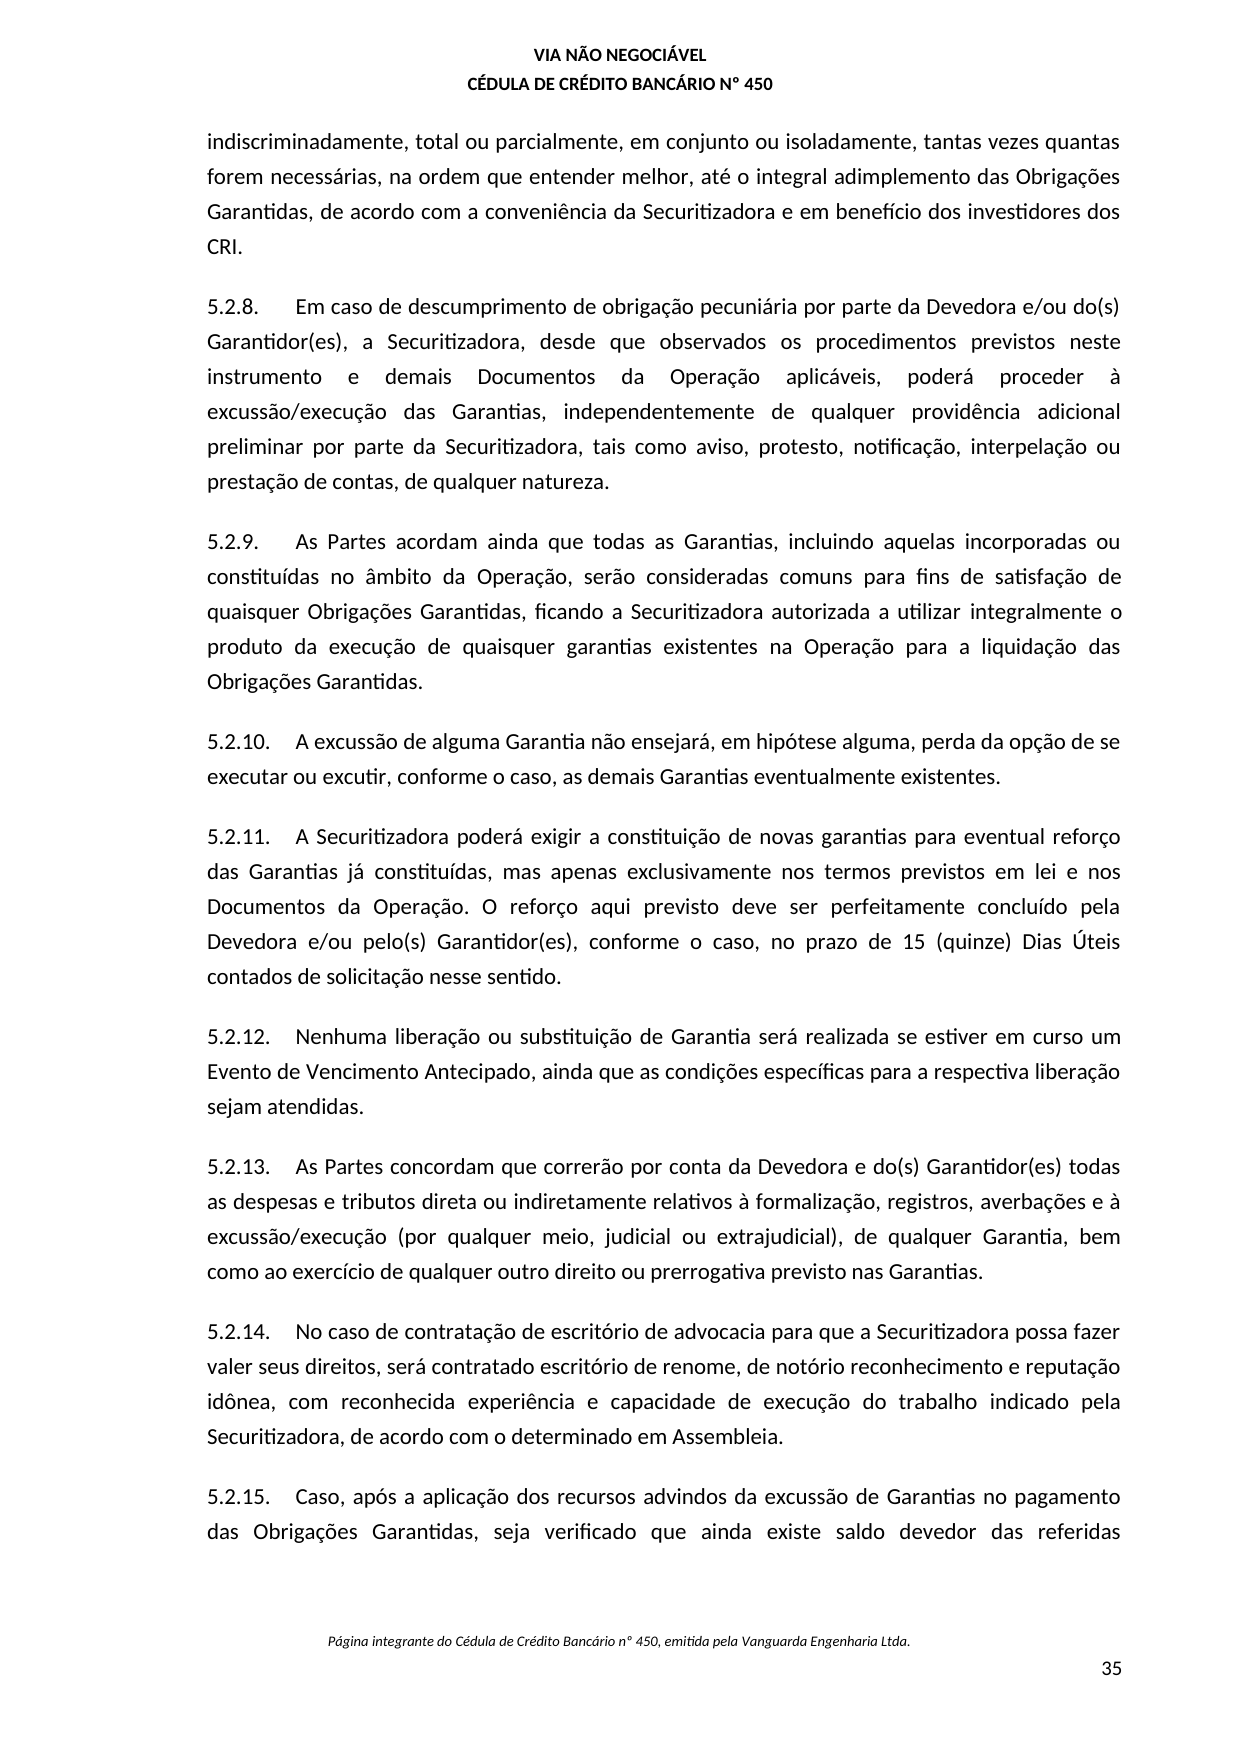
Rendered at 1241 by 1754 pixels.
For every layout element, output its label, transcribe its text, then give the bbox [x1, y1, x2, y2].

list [207, 127, 1122, 260]
list Em caso de descumprimento de obrigação pecuniária por parte da Devedora e/ou do(s) Garantidor(es), a Securitizadora, desde que observados os procedimentos previstos neste instrumento e demais Documentos da Operação aplicáveis, poderá proceder à excussão/execução das Garantias, independentemente de qualquer providência adicional preliminar por parte da Securitizadora, tais como aviso, protesto, notificação, interpelação ou prestação de contas, de qualquer natureza. [207, 292, 1122, 495]
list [207, 1482, 1122, 1545]
list No caso de contratação de escritório de advocacia para que a Securitizadora possa fazer valer seus direitos, será contratado escritório de renome, de notório reconhecimento e reputação idônea, com reconhecida experiência e capacidade de execução do trabalho indicado pela Securitizadora, de acordo com o determinado em Assembleia. [207, 1317, 1122, 1450]
list As Partes acordam ainda que todas as Garantias, incluindo aquelas incorporadas ou constituídas no âmbito da Operação, serão consideradas comuns para fins de satisfação de quaisquer Obrigações Garantidas, ficando a Securitizadora autorizada a utilizar integralmente o produto da execução de quaisquer garantias existentes na Operação para a liquidação das Obrigações Garantidas. [207, 527, 1122, 695]
list A excussão de alguma Garantia não ensejará, em hipótese alguma, perda da opção de se executar ou excutir, conforme o caso, as demais Garantias eventualmente existentes. [207, 727, 1122, 790]
list Nenhuma liberação ou substituição de Garantia será realizada se estiver em curso um Evento de Vencimento Antecipado, ainda que as condições específicas para a respectiva liberação sejam atendidas. [207, 1022, 1122, 1120]
list A Securitizadora poderá exigir a constituição de novas garantias para eventual reforço das Garantias já constituídas, mas apenas exclusivamente nos termos previstos em lei e nos Documentos da Operação. O reforço aqui previsto deve ser perfeitamente concluído pela Devedora e/ou pelo(s) Garantidor(es), conforme o caso, no prazo de 15 (quinze) Dias Úteis contados de solicitação nesse sentido. [207, 822, 1122, 990]
list As Partes concordam que correrão por conta da Devedora e do(s) Garantidor(es) todas as despesas e tributos direta ou indiretamente relativos à formalização, registros, averbações e à excussão/execução (por qualquer meio, judicial ou extrajudicial), de qualquer Garantia, bem como ao exercício de qualquer outro direito ou prerrogativa previsto nas Garantias. [207, 1152, 1122, 1285]
